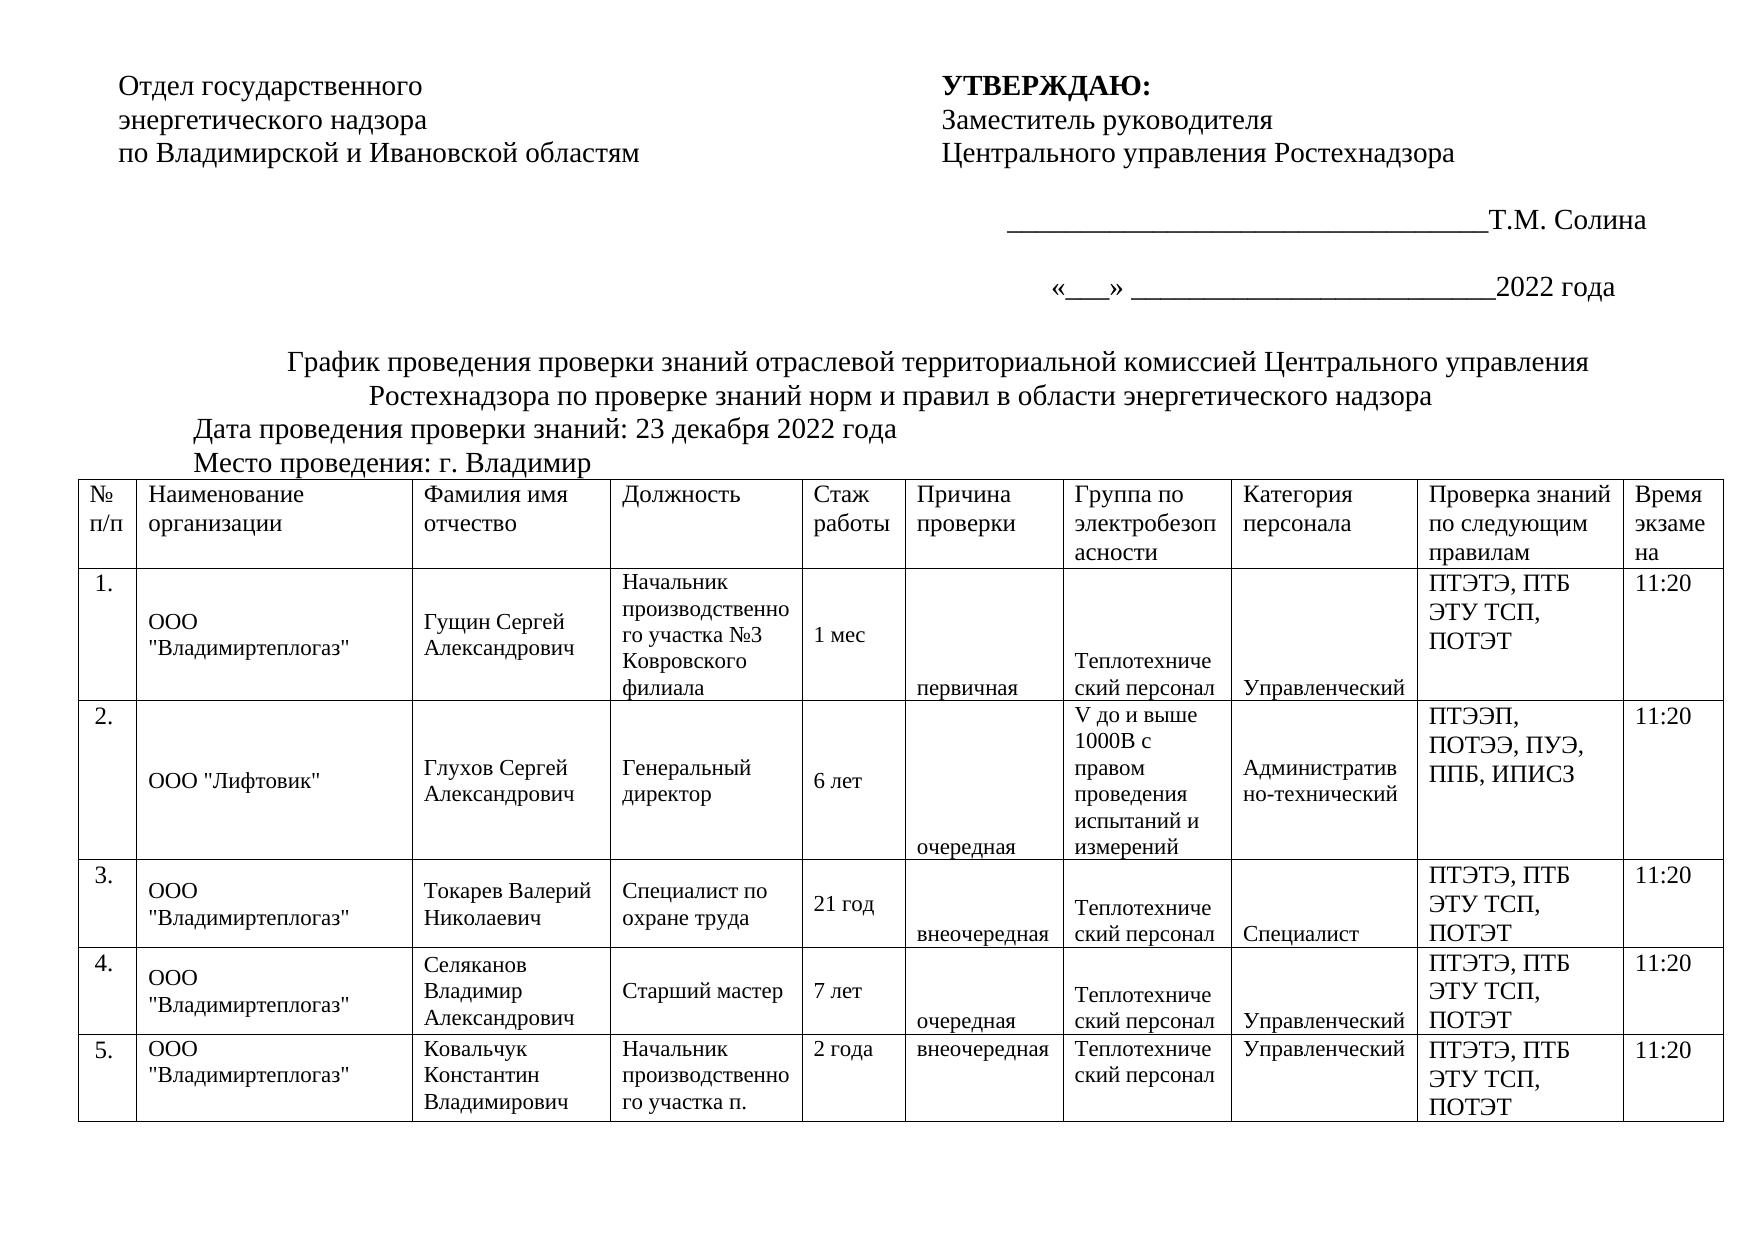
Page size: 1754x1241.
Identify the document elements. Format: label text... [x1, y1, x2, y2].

table_cell 6 лет [803, 701, 905, 859]
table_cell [1418, 1035, 1623, 1121]
table_cell ПТЭТЭ, ПТБ ЭТУ ТСП, ПОТЭТ [1418, 569, 1623, 700]
table_header УТВЕРЖДАЮ: Заместитель руководителя Центрального управления Ростехнадзора _________________________________Т.М. Солина «___» _________________________2022 года [930, 35, 1683, 316]
table_header Фамилия имя отчество [413, 480, 610, 567]
text График проведения проверки знаний отраслевой территориальной комиссией Центрального управления Ростехнадзора по проверке знаний норм и правил в области энергетического надзора [118, 344, 1683, 411]
table_cell [79, 1035, 136, 1121]
table_cell [79, 701, 136, 859]
table_cell 11:20 [1624, 1035, 1723, 1121]
table_cell [79, 569, 136, 700]
table_cell 2 года [803, 1035, 905, 1121]
table_cell очередная [906, 701, 1063, 859]
table_header Категория персонала [1232, 480, 1417, 567]
table_cell внеочередная [906, 1035, 1063, 1121]
table_cell первичная [906, 569, 1063, 700]
table_cell Теплотехнический персонал [1064, 948, 1231, 1034]
text Дата проведения проверки знаний: 23 декабря 2022 года [118, 411, 1683, 445]
table_cell Управленческий [1232, 948, 1417, 1034]
table_header Проверка знаний по следующим правилам [1418, 480, 1623, 567]
table_header Время экзамена [1624, 480, 1723, 567]
table_cell Старший мастер [611, 948, 802, 1034]
table_cell ПТЭТЭ, ПТБ ЭТУ ТСП, ПОТЭТ [1418, 860, 1623, 947]
table_cell ООО "Владимиртеплогаз" [137, 569, 412, 700]
table_cell Гущин Сергей Александрович [413, 569, 610, 700]
text Место проведения: г. Владимир [118, 445, 1683, 478]
table_cell Теплотехнический персонал [1064, 860, 1231, 947]
table_cell очередная [906, 948, 1063, 1034]
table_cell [137, 1035, 412, 1121]
table_cell ООО "Владимиртеплогаз" [137, 860, 412, 947]
table_header Стаж работы [803, 480, 905, 567]
table_cell внеочередная [906, 860, 1063, 947]
table_cell Начальник производственного участка №3 Ковровского филиала [611, 569, 802, 700]
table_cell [413, 1035, 610, 1121]
table_cell 21 год [803, 860, 905, 947]
table_cell 7 лет [803, 948, 905, 1034]
table_cell [79, 948, 136, 1034]
table_cell 11:20 [1624, 701, 1723, 859]
table_cell Генеральный директор [611, 701, 802, 859]
table_cell ПТЭЭП, ПОТЭЭ, ПУЭ, ППБ, ИПИСЗ [1418, 701, 1623, 859]
table_cell 11:20 [1624, 948, 1723, 1034]
table_cell 11:20 [1624, 860, 1723, 947]
table_cell Специалист по охране труда [611, 860, 802, 947]
table_cell ООО "Лифтовик" [137, 701, 412, 859]
table_cell 11:20 [1624, 569, 1723, 700]
table_cell Специалист [1232, 860, 1417, 947]
table_cell Токарев Валерий Николаевич [413, 860, 610, 947]
table_cell [79, 860, 136, 947]
table_cell 1 мес [803, 569, 905, 700]
table_header Причина проверки [906, 480, 1063, 567]
table_header Наименование организации [137, 480, 412, 567]
table_cell Теплотехнический персонал [1064, 569, 1231, 700]
table_cell Глухов Сергей Александрович [413, 701, 610, 859]
table_header Группа по электробезопасности [1064, 480, 1231, 567]
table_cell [611, 1035, 802, 1121]
table_cell Селяканов Владимир Александрович [413, 948, 610, 1034]
table_header Должность [611, 480, 802, 567]
table_header № п/п [79, 480, 136, 567]
table_cell Управленческий [1232, 569, 1417, 700]
table_cell V до и выше 1000В с правом проведения испытаний и измерений [1064, 701, 1231, 859]
table_header Отдел государственного энергетического надзора по Владимирской и Ивановской областям [107, 35, 930, 316]
table_cell ООО "Владимиртеплогаз" [137, 948, 412, 1034]
table_cell Административно-технический [1232, 701, 1417, 859]
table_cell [1064, 1035, 1231, 1121]
table_cell Управленческий [1232, 1035, 1417, 1121]
table_cell ПТЭТЭ, ПТБ ЭТУ ТСП, ПОТЭТ [1418, 948, 1623, 1034]
